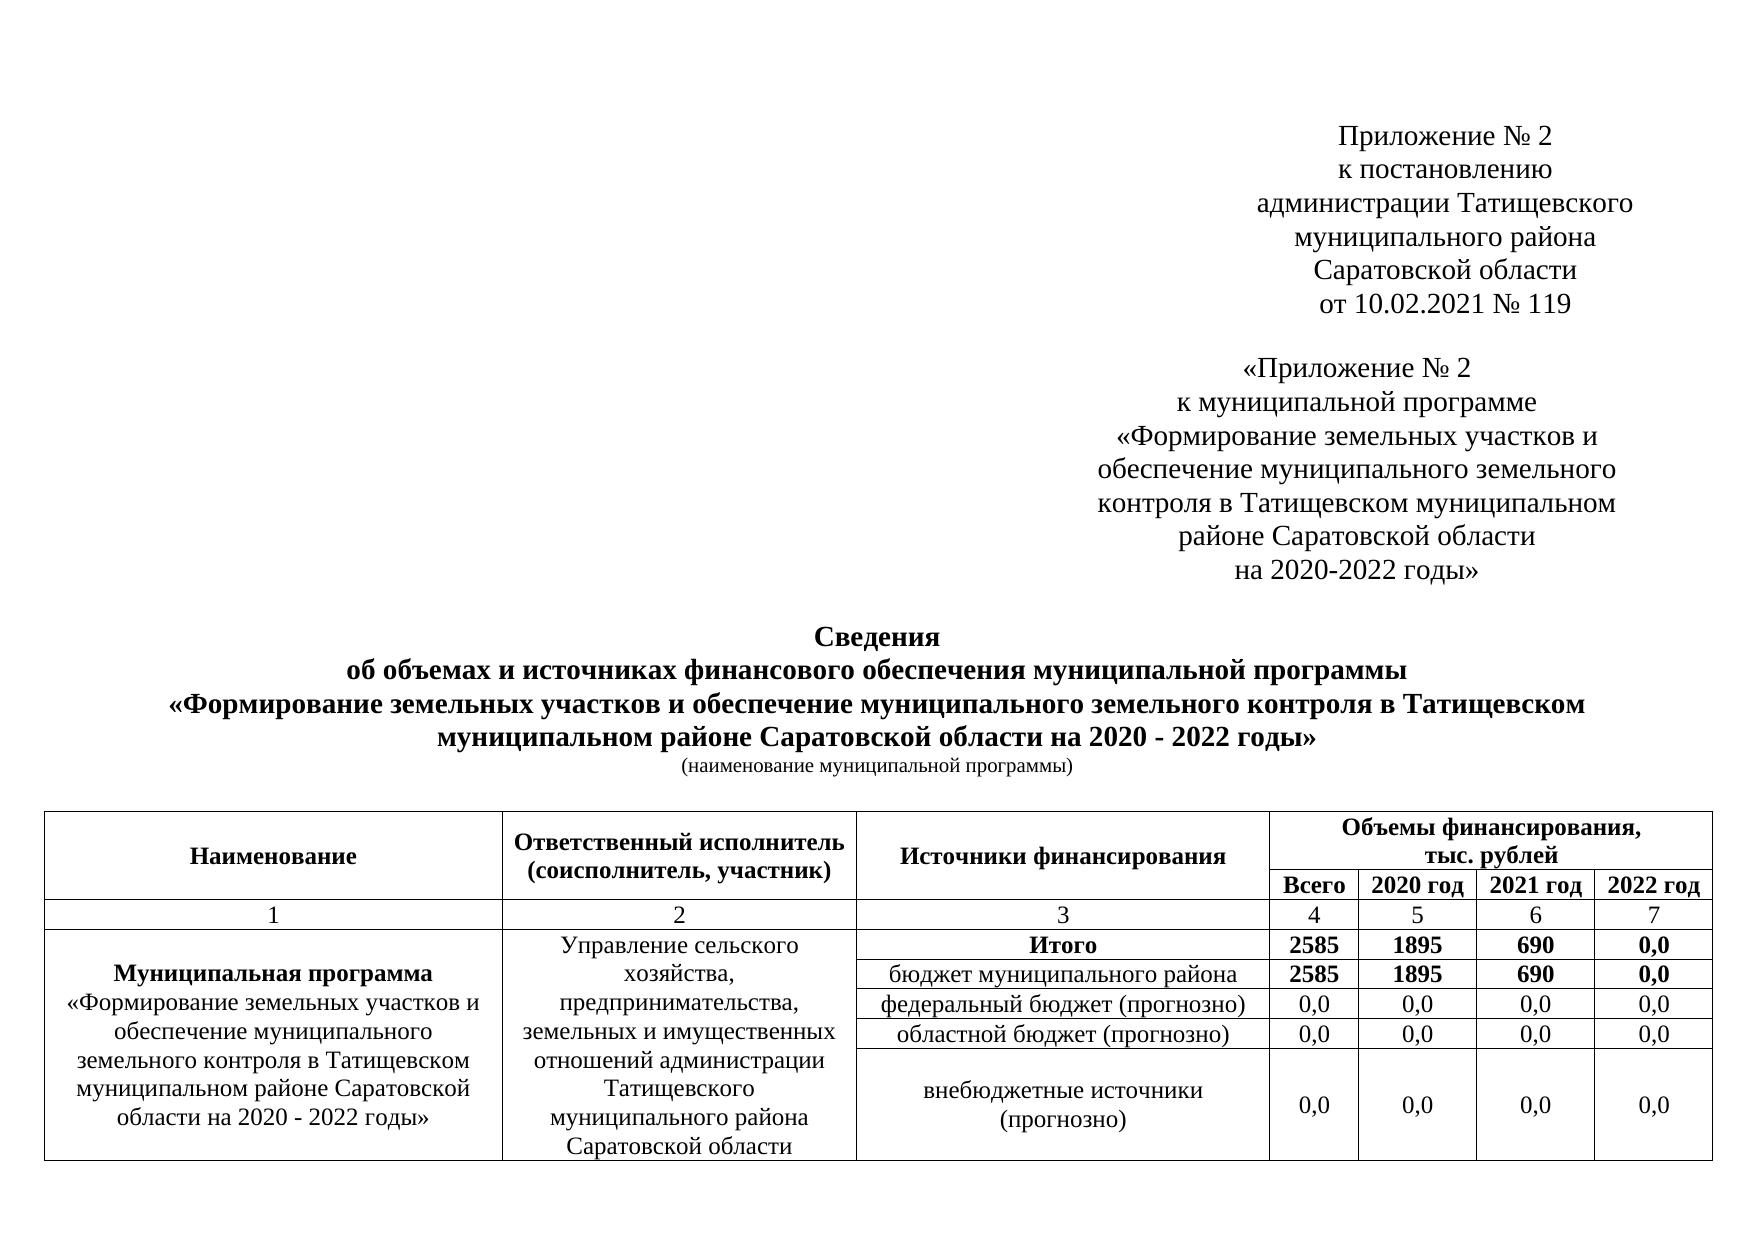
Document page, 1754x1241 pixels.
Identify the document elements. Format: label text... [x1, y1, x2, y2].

text «Формирование земельных участков и обеспечение муниципального земельного контроля в Татищевском муниципальном районе Саратовской области на 2020 - 2022 годы» [118, 686, 1636, 753]
table_cell 0,0 [1270, 989, 1358, 1018]
table_cell внебюджетные источники (прогнозно) [857, 1049, 1269, 1160]
table_cell 0,0 [1595, 989, 1712, 1018]
table_cell 0,0 [1477, 1049, 1594, 1160]
text от 10.02.2021 № 119 [1254, 286, 1636, 319]
table_cell 2022 год [1595, 870, 1712, 899]
text Сведения [118, 619, 1636, 652]
table_cell 2585 [1270, 960, 1358, 988]
table_cell 2 [503, 900, 856, 929]
text (наименование муниципальной программы) [118, 753, 1636, 777]
table_cell 0,0 [1595, 930, 1712, 958]
table_cell 1895 [1359, 960, 1476, 988]
text к постановлению [1254, 152, 1636, 185]
table_cell 2585 [1270, 930, 1358, 958]
table_header Источники финансирования [857, 812, 1269, 899]
table_cell 5 [1359, 900, 1476, 929]
table_cell 0,0 [1595, 1019, 1712, 1048]
table_cell федеральный бюджет (прогнозно) [857, 989, 1269, 1018]
table_cell Итого [857, 930, 1269, 958]
table_cell Муниципальная программа «Формирование земельных участков и обеспечение муниципального земельного контроля в Татищевском муниципальном районе Саратовской области на 2020 - 2022 годы» [45, 930, 502, 1160]
text Приложение № 2 [1254, 118, 1636, 152]
text к муниципальной программе [1078, 384, 1636, 418]
text «Приложение № 2 [1078, 351, 1636, 384]
table_cell 2020 год [1359, 870, 1476, 899]
text администрации Татищевского [1254, 185, 1636, 219]
text муниципального района [1254, 219, 1636, 252]
table_cell 2021 год [1477, 870, 1594, 899]
table_cell 0,0 [1595, 1049, 1712, 1160]
table_header Ответственный исполнитель (соисполнитель, участник) [503, 812, 856, 899]
text «Формирование земельных участков и обеспечение муниципального земельного контроля в Татищевском муниципальном районе Саратовской области [1078, 418, 1636, 552]
table_cell 1895 [1359, 930, 1476, 958]
table_header Наименование [45, 812, 502, 899]
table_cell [503, 930, 856, 1160]
table_cell бюджет муниципального района [857, 960, 1269, 988]
text об объемах и источниках финансового обеспечения муниципальной программы [118, 652, 1636, 686]
table_cell 0,0 [1359, 1019, 1476, 1048]
text на 2020-2022 годы» [1078, 552, 1636, 585]
table_cell 0,0 [1270, 1049, 1358, 1160]
table_cell 3 [857, 900, 1269, 929]
table_cell 0,0 [1595, 960, 1712, 988]
table_cell 0,0 [1477, 1019, 1594, 1048]
table_cell 690 [1477, 960, 1594, 988]
table_cell областной бюджет (прогнозно) [857, 1019, 1269, 1048]
table_cell 0,0 [1477, 989, 1594, 1018]
table_cell 690 [1477, 930, 1594, 958]
table_cell 4 [1270, 900, 1358, 929]
text Саратовской области [1254, 252, 1636, 286]
table_cell 6 [1477, 900, 1594, 929]
table_cell 0,0 [1359, 989, 1476, 1018]
table_header Объемы финансирования, тыс. рублей [1270, 812, 1712, 869]
table_cell 1 [45, 900, 502, 929]
table_cell Всего [1270, 870, 1358, 899]
table_cell 0,0 [1270, 1019, 1358, 1048]
table_cell 7 [1595, 900, 1712, 929]
table_cell 0,0 [1359, 1049, 1476, 1160]
